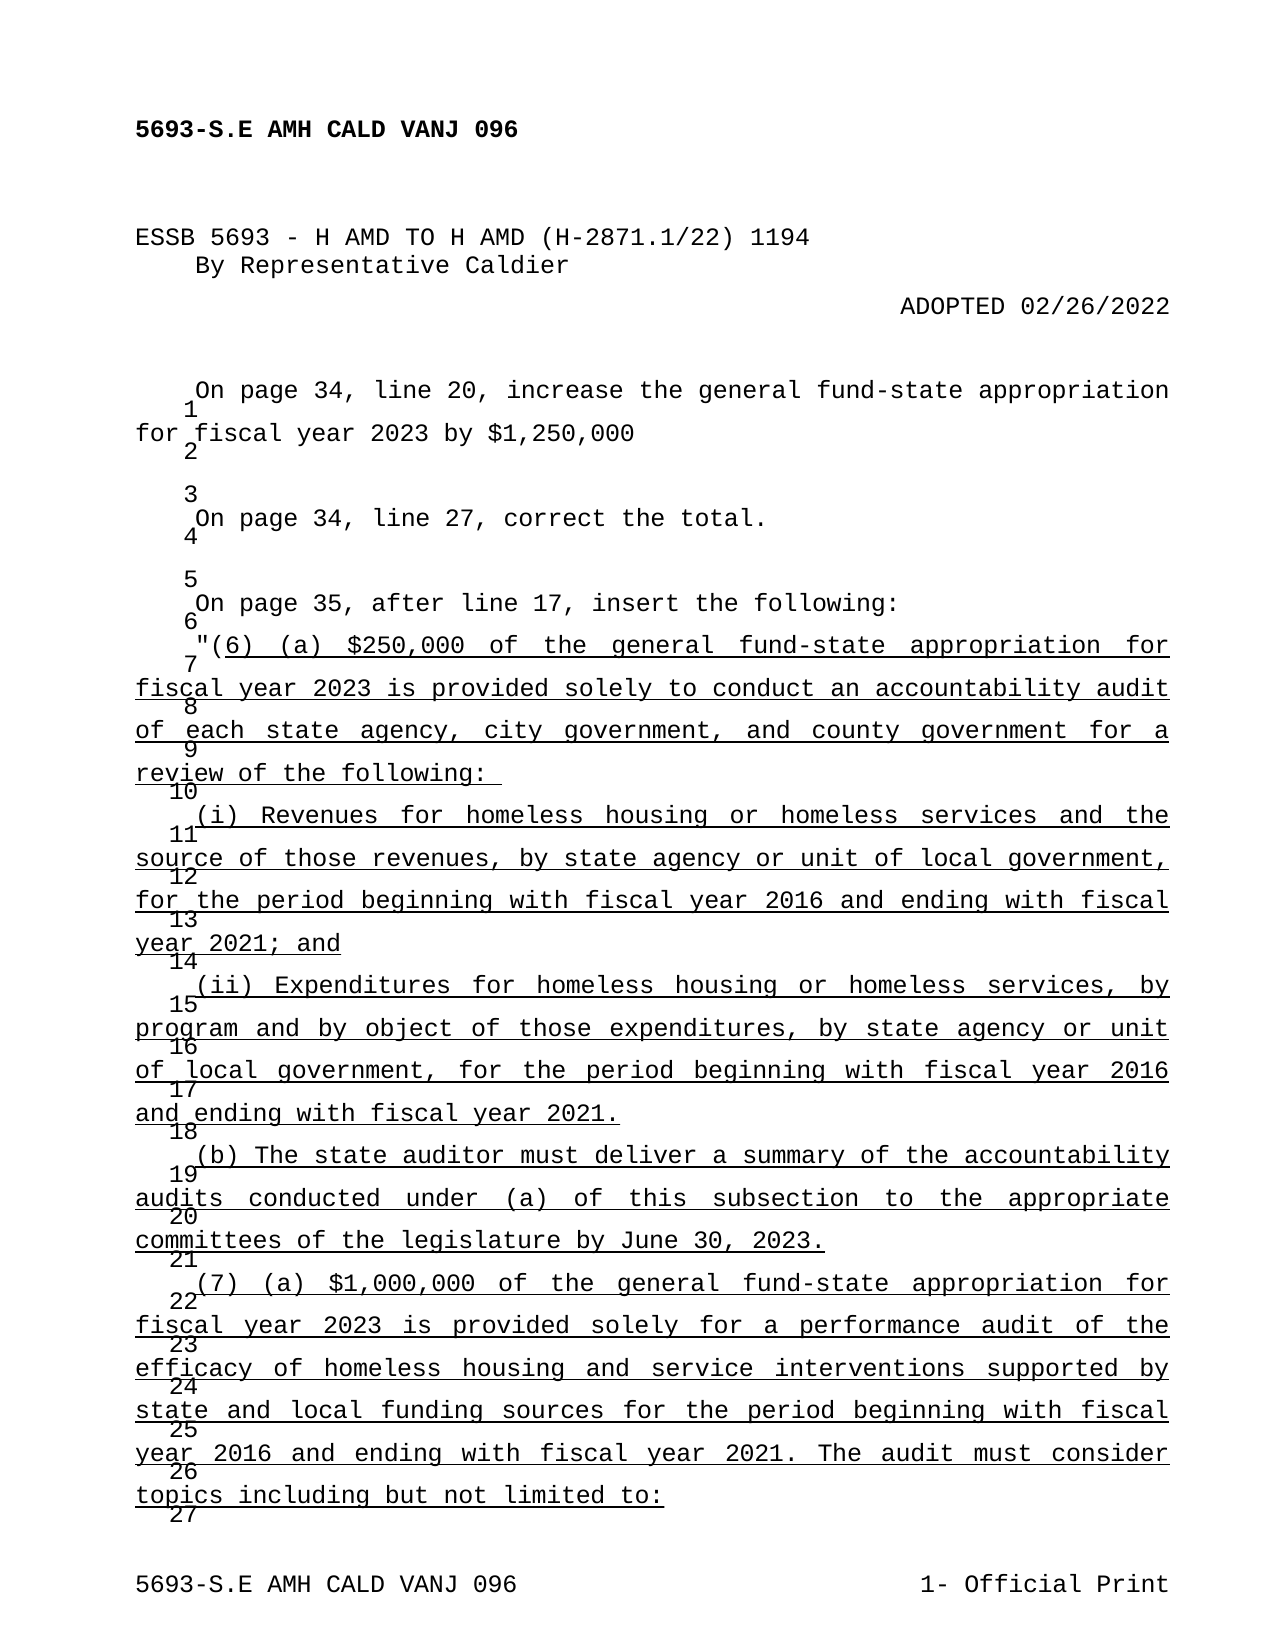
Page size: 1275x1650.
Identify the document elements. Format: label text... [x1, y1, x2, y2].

title "(6) (a) $250,000 of the general fund-state appropriation for fiscal year 2023 is provided solely to conduct an accountability audit of each state agency, city government, and county government for a review of the following: [135, 620, 1170, 699]
title (7) (a) $1,000,000 of the general fund-state appropriation for fiscal year 2023 is provided solely for a performance audit of the efficacy of homeless housing and service interventions supported by state and local funding sources for the period beginning with fiscal year 2016 and ending with fiscal year 2021. The audit must consider topics including but not limited to: [135, 1465, 1170, 1512]
title (7) (a) $1,000,000 of the general fund-state appropriation for fiscal year 2023 is provided solely for a performance audit of the efficacy of homeless housing and service interventions supported by state and local funding sources for the period beginning with fiscal year 2016 and ending with fiscal year 2021. The audit must consider topics including but not limited to: [135, 1257, 1170, 1336]
title (b) The state auditor must deliver a summary of the accountability audits conducted under (a) of this subsection to the appropriate committees of the legislature by June 30, 2023. [135, 1130, 1170, 1209]
text On page 34, line 27, correct the total. [135, 492, 1170, 535]
title (i) Revenues for homeless housing or homeless services and the source of those revenues, by state agency or unit of local government, for the period beginning with fiscal year 2016 and ending with fiscal year 2021; and [135, 790, 1170, 960]
text - [135, 224, 1170, 252]
title "(6) (a) $250,000 of the general fund-state appropriation for fiscal year 2023 is provided solely to conduct an accountability audit of each state agency, city government, and county government for a review of the following: [135, 700, 1170, 790]
title (ii) Expenditures for homeless housing or homeless services, by program and by object of those expenditures, by state agency or unit of local government, for the period beginning with fiscal year 2016 and ending with fiscal year 2021. [135, 960, 1170, 1130]
text On page 35, after line 17, insert the following: [135, 577, 1170, 620]
text On page 34, line 20, increase the general fund-state appropriation for fiscal year 2023 by $1,250,000 [135, 365, 1170, 450]
title (7) (a) $1,000,000 of the general fund-state appropriation for fiscal year 2023 is provided solely for a performance audit of the efficacy of homeless housing and service interventions supported by state and local funding sources for the period beginning with fiscal year 2016 and ending with fiscal year 2021. The audit must consider topics including but not limited to: [135, 1338, 1170, 1464]
title (b) The state auditor must deliver a summary of the accountability audits conducted under (a) of this subsection to the appropriate committees of the legislature by June 30, 2023. [135, 1210, 1170, 1257]
